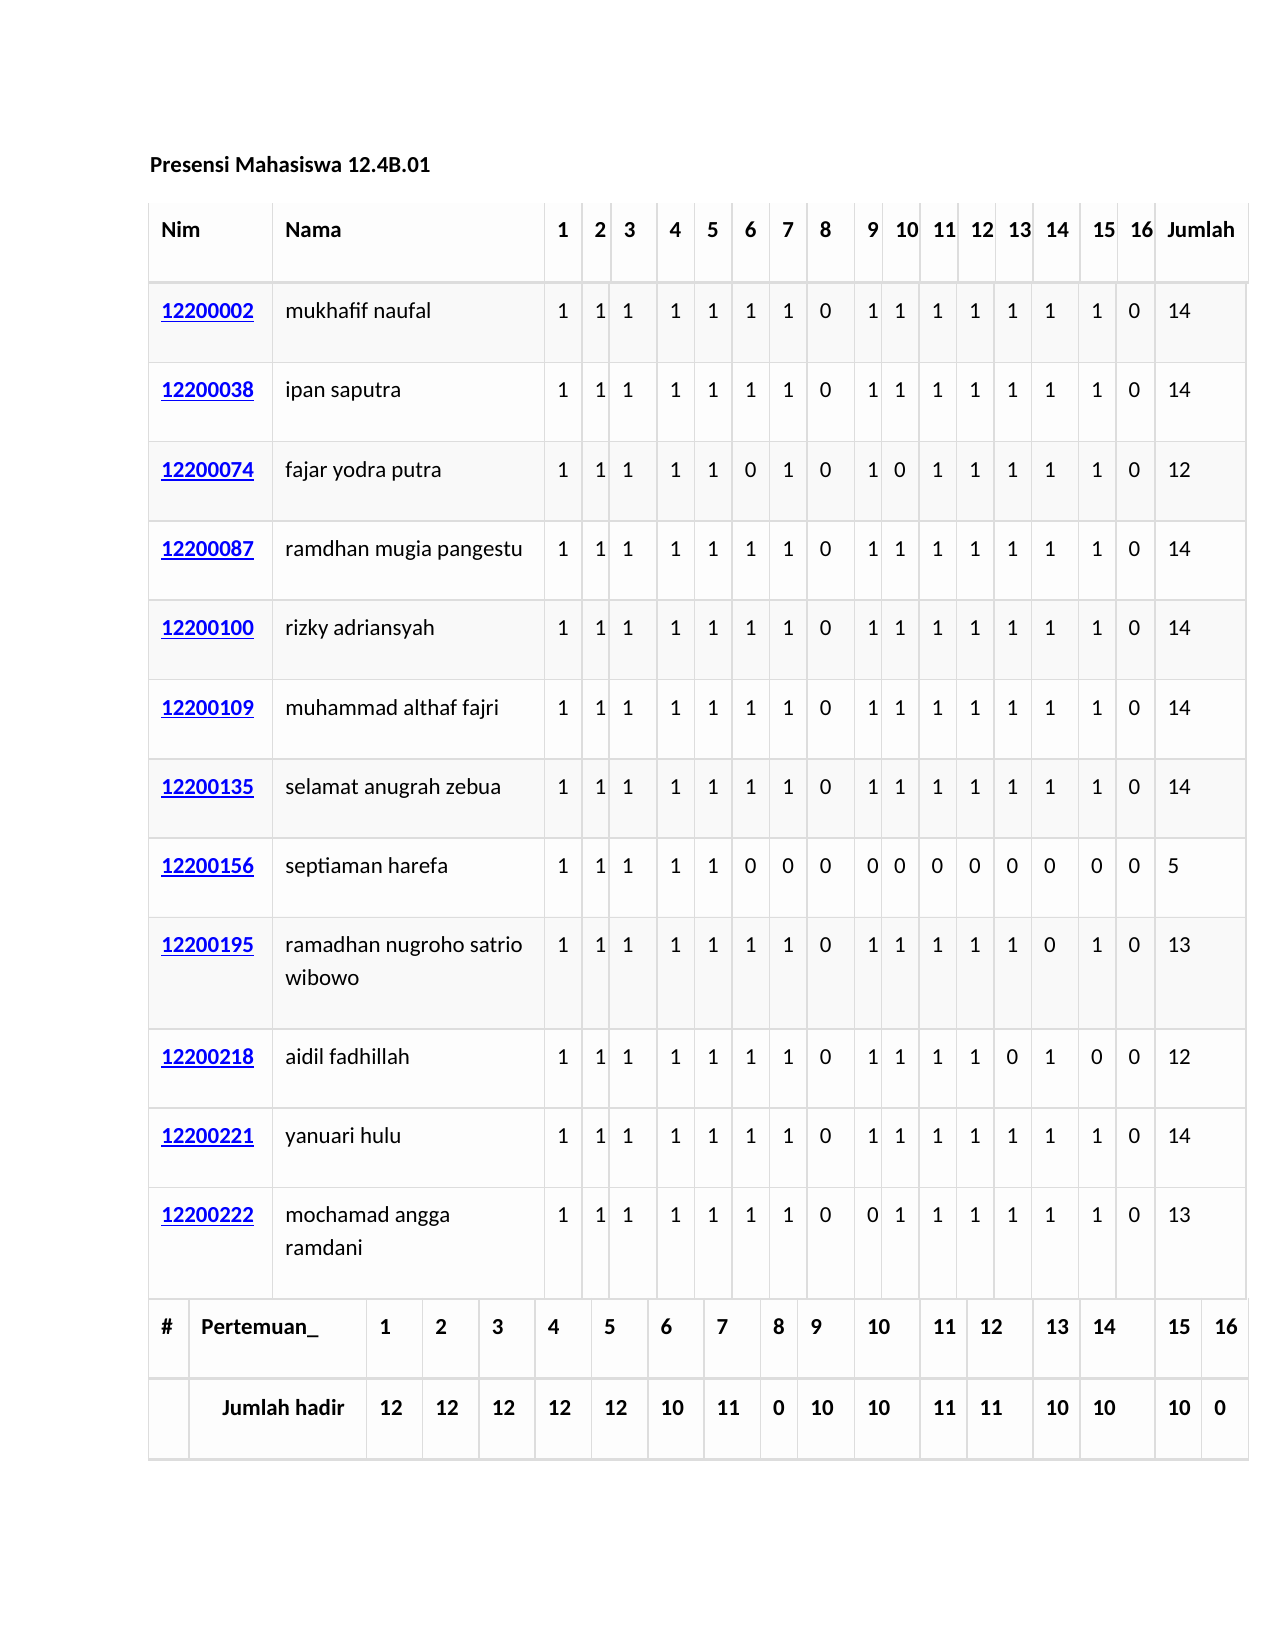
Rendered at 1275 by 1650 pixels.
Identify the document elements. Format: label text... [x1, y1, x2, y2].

table_cell 1 [658, 918, 694, 1028]
table_cell 12200087 [149, 522, 272, 599]
table_cell 1 [770, 1109, 806, 1186]
table_cell 1 [855, 601, 881, 679]
table_cell 12200100 [149, 601, 272, 679]
table_cell 0 [855, 839, 881, 916]
table_cell 1 [610, 284, 656, 362]
table_cell 12200074 [149, 442, 272, 520]
table_header 4 [658, 203, 694, 281]
table_cell 1 [957, 1188, 993, 1298]
table_cell 1 [957, 522, 993, 599]
table_cell 1 [957, 918, 993, 1028]
table_cell 15 [1156, 1300, 1201, 1377]
table_cell 1 [367, 1300, 422, 1377]
table_cell 0 [1117, 284, 1154, 362]
table_cell 1 [733, 1109, 769, 1186]
table_cell 1 [1079, 1109, 1115, 1186]
table_cell 1 [545, 601, 581, 679]
table_cell ramdhan mugia pangestu [273, 522, 544, 599]
table_cell 13 [1156, 1188, 1245, 1298]
table_cell 12200135 [149, 760, 272, 837]
table_cell 1 [658, 839, 694, 916]
table_cell 1 [610, 601, 656, 679]
table_cell 1 [882, 1109, 918, 1186]
table_cell 0 [1032, 918, 1078, 1028]
table_cell 1 [658, 363, 694, 441]
table_cell # [149, 1300, 188, 1377]
table_cell 0 [1032, 839, 1078, 916]
table_cell 1 [1079, 363, 1115, 441]
table_cell 1 [545, 680, 581, 758]
table_cell 1 [1032, 1030, 1078, 1107]
table_cell 1 [1032, 284, 1078, 362]
table_cell 0 [733, 442, 769, 520]
table_cell 0 [808, 1030, 854, 1107]
table_cell 4 [536, 1300, 591, 1377]
table_cell 0 [761, 1380, 797, 1458]
table_cell 12 [423, 1380, 478, 1458]
table_cell 10 [1034, 1380, 1079, 1458]
table_header Jumlah [1156, 203, 1248, 281]
table_cell 1 [995, 760, 1031, 837]
table_cell 1 [610, 760, 656, 837]
table_cell 1 [658, 284, 694, 362]
table_cell 1 [1032, 601, 1078, 679]
table_cell 11 [921, 1300, 966, 1377]
table_cell 1 [658, 1188, 694, 1298]
table_cell septiaman harefa [273, 839, 544, 916]
table_cell 1 [695, 1109, 731, 1186]
table_cell 12 [1156, 442, 1245, 520]
table_cell 14 [1156, 601, 1245, 679]
table_cell 1 [733, 918, 769, 1028]
table_cell ramadhan nugroho satrio wibowo [273, 918, 544, 1028]
table_header 16 [1118, 203, 1154, 281]
table_header 6 [733, 203, 769, 281]
table_cell 1 [583, 601, 608, 679]
table_cell 0 [1117, 601, 1154, 679]
table_cell 1 [1032, 442, 1078, 520]
table_cell 2 [423, 1300, 478, 1377]
table_cell 1 [1032, 522, 1078, 599]
table_cell 1 [882, 1030, 918, 1107]
table_cell 1 [1032, 680, 1078, 758]
table_cell 1 [658, 442, 694, 520]
table_cell 1 [1079, 601, 1115, 679]
table_cell 1 [957, 284, 993, 362]
table_cell Pertemuan_ [190, 1300, 366, 1377]
table_cell 12 [1156, 1030, 1245, 1107]
table_cell 14 [1156, 284, 1245, 362]
table_cell 0 [808, 442, 854, 520]
table_cell 0 [1117, 442, 1154, 520]
table_cell 1 [882, 522, 918, 599]
table_cell 0 [1117, 363, 1154, 441]
table_cell 1 [770, 1030, 806, 1107]
table_cell 1 [583, 1188, 608, 1298]
table_cell 5 [592, 1300, 647, 1377]
table_header 9 [855, 203, 882, 281]
table_cell 12200002 [149, 284, 272, 362]
table_cell 1 [855, 1030, 881, 1107]
table_cell 10 [1156, 1380, 1201, 1458]
table_cell 9 [798, 1300, 854, 1377]
table_cell 1 [695, 442, 731, 520]
table_cell 12 [592, 1380, 647, 1458]
table_cell 1 [957, 601, 993, 679]
table_cell 1 [695, 760, 731, 837]
table_cell 0 [1117, 1188, 1154, 1298]
table_cell 1 [583, 522, 608, 599]
table_cell 1 [583, 363, 608, 441]
table_cell 0 [920, 839, 956, 916]
table_cell 1 [583, 284, 608, 362]
table_cell 0 [1117, 839, 1154, 916]
table_cell 1 [610, 363, 656, 441]
table_cell 10 [855, 1300, 919, 1377]
table_cell [149, 1380, 188, 1458]
table_cell 1 [733, 680, 769, 758]
table_cell 10 [855, 1380, 919, 1458]
table_cell 1 [770, 680, 806, 758]
table_cell 0 [808, 284, 854, 362]
table_header Nama [273, 203, 544, 281]
table_cell 1 [545, 1109, 581, 1186]
table_cell 12200221 [149, 1109, 272, 1186]
table_cell 1 [545, 363, 581, 441]
table_cell 0 [1202, 1380, 1248, 1458]
table_cell 1 [855, 1109, 881, 1186]
table_cell 0 [808, 1188, 854, 1298]
table_cell 1 [957, 363, 993, 441]
table_cell fajar yodra putra [273, 442, 544, 520]
table_cell 1 [882, 284, 918, 362]
table_cell 1 [610, 839, 656, 916]
table_cell 12 [968, 1300, 1032, 1377]
table_cell mochamad angga ramdani [273, 1188, 544, 1298]
table_cell mukhafif naufal [273, 284, 544, 362]
table_cell 1 [995, 601, 1031, 679]
table_cell 1 [545, 522, 581, 599]
table_cell 1 [855, 918, 881, 1028]
table_cell 12200218 [149, 1030, 272, 1107]
table_cell 0 [995, 1030, 1031, 1107]
table_cell 1 [1079, 442, 1115, 520]
table_cell aidil fadhillah [273, 1030, 544, 1107]
table_cell 1 [1032, 363, 1078, 441]
table_cell 12200156 [149, 839, 272, 916]
table_cell 1 [855, 442, 881, 520]
table_cell 1 [658, 1109, 694, 1186]
table_cell 1 [770, 442, 806, 520]
table_cell 1 [695, 1188, 731, 1298]
table_cell 1 [695, 522, 731, 599]
table_cell 12200109 [149, 680, 272, 758]
table_cell 1 [1032, 1188, 1078, 1298]
table_cell 1 [583, 680, 608, 758]
table_cell 0 [808, 839, 854, 916]
table_cell 10 [1081, 1380, 1154, 1458]
table_cell 1 [695, 284, 731, 362]
table_cell 1 [882, 363, 918, 441]
text Presensi Mahasiswa 12.4B.01 [150, 150, 1125, 178]
table_cell 1 [1079, 284, 1115, 362]
table_cell 1 [733, 522, 769, 599]
table_cell 1 [1032, 760, 1078, 837]
table_cell 3 [480, 1300, 534, 1377]
table_cell 0 [808, 363, 854, 441]
table_cell 1 [770, 522, 806, 599]
table_cell 1 [545, 1030, 581, 1107]
table_header 13 [996, 203, 1032, 281]
table_cell 0 [808, 1109, 854, 1186]
table_cell 11 [968, 1380, 1032, 1458]
table_cell 1 [733, 760, 769, 837]
table_cell 1 [733, 363, 769, 441]
table_cell 1 [770, 601, 806, 679]
table_cell 1 [920, 918, 956, 1028]
table_cell 1 [583, 839, 608, 916]
table_cell yanuari hulu [273, 1109, 544, 1186]
table_cell 1 [658, 1030, 694, 1107]
table_cell 0 [808, 680, 854, 758]
table_cell 1 [995, 918, 1031, 1028]
table_cell 1 [995, 363, 1031, 441]
table_cell 0 [1117, 522, 1154, 599]
table_cell 1 [610, 680, 656, 758]
table_cell 1 [920, 522, 956, 599]
table_cell 1 [695, 363, 731, 441]
table_cell selamat anugrah zebua [273, 760, 544, 837]
table_cell 1 [658, 601, 694, 679]
table_cell 14 [1081, 1300, 1154, 1377]
table_cell 1 [1079, 680, 1115, 758]
table_cell 11 [921, 1380, 966, 1458]
table_cell 16 [1202, 1298, 1248, 1377]
table_cell muhammad althaf fajri [273, 680, 544, 758]
table_cell 1 [770, 918, 806, 1028]
table_cell 12 [367, 1380, 422, 1458]
table_cell 0 [808, 760, 854, 837]
table_cell 0 [957, 839, 993, 916]
table_cell 7 [705, 1300, 760, 1377]
table_cell 0 [808, 918, 854, 1028]
table_cell 1 [957, 1109, 993, 1186]
table_cell 1 [995, 442, 1031, 520]
table_cell 1 [995, 522, 1031, 599]
table_cell 5 [1156, 839, 1245, 916]
table_cell 1 [882, 680, 918, 758]
table_cell 1 [610, 1109, 656, 1186]
table_cell 14 [1156, 1109, 1245, 1186]
table_cell 1 [610, 918, 656, 1028]
table_cell 1 [545, 839, 581, 916]
table_cell 13 [1034, 1300, 1079, 1377]
table_cell 1 [957, 1030, 993, 1107]
table_cell 1 [855, 522, 881, 599]
table_cell 1 [920, 760, 956, 837]
table_cell 0 [770, 839, 806, 916]
table_cell 1 [882, 760, 918, 837]
table_cell 1 [957, 442, 993, 520]
table_header 3 [612, 203, 656, 281]
table_cell 1 [1079, 522, 1115, 599]
table_cell 1 [583, 442, 608, 520]
table_cell 0 [1117, 1030, 1154, 1107]
table_cell 8 [761, 1300, 797, 1377]
table_cell 0 [1117, 918, 1154, 1028]
table_cell ipan saputra [273, 363, 544, 441]
table_cell 1 [995, 284, 1031, 362]
table_header 1 [545, 203, 581, 281]
table_cell rizky adriansyah [273, 601, 544, 679]
table_cell 0 [1079, 839, 1115, 916]
table_cell Jumlah hadir [190, 1380, 366, 1458]
table_cell 10 [798, 1380, 854, 1458]
table_header 10 [883, 203, 919, 281]
table_header 7 [770, 203, 806, 281]
table_cell 0 [995, 839, 1031, 916]
table_cell 14 [1156, 760, 1245, 837]
table_cell 1 [545, 918, 581, 1028]
table_header 14 [1034, 203, 1079, 281]
table_header 12 [959, 203, 995, 281]
table_cell 1 [733, 601, 769, 679]
table_cell 12200038 [149, 363, 272, 441]
table_cell 1 [1079, 918, 1115, 1028]
table_cell 1 [610, 442, 656, 520]
table_cell 0 [1117, 760, 1154, 837]
table_cell 0 [1117, 680, 1154, 758]
table_cell 1 [995, 1188, 1031, 1298]
table_cell 1 [583, 760, 608, 837]
table_cell 0 [1117, 1109, 1154, 1186]
table_cell 12 [480, 1380, 534, 1458]
table_cell 14 [1156, 522, 1245, 599]
table_header 15 [1081, 203, 1117, 281]
table_cell 1 [1079, 1188, 1115, 1298]
table_cell 1 [695, 839, 731, 916]
table_cell 1 [995, 1109, 1031, 1186]
table_cell 1 [658, 760, 694, 837]
table_cell 1 [770, 284, 806, 362]
table_cell 1 [695, 1030, 731, 1107]
table_cell 1 [733, 1030, 769, 1107]
table_cell 0 [1079, 1030, 1115, 1107]
table_cell 1 [583, 918, 608, 1028]
table_cell 1 [920, 442, 956, 520]
table_cell 1 [610, 522, 656, 599]
table_cell 1 [920, 680, 956, 758]
table_cell 1 [855, 680, 881, 758]
table_cell 12 [536, 1380, 591, 1458]
table_cell 1 [957, 680, 993, 758]
table_cell 1 [733, 1188, 769, 1298]
table_cell 14 [1156, 680, 1245, 758]
table_cell 1 [770, 1188, 806, 1298]
table_cell 12200222 [149, 1188, 272, 1298]
table_cell 1 [920, 1188, 956, 1298]
table_cell 1 [545, 1188, 581, 1298]
table_cell 1 [545, 284, 581, 362]
table_cell 1 [583, 1030, 608, 1107]
table_cell 1 [920, 284, 956, 362]
table_cell 0 [808, 601, 854, 679]
table_cell 1 [610, 1030, 656, 1107]
table_cell 0 [882, 442, 918, 520]
table_cell 1 [882, 1188, 918, 1298]
table_cell 1 [882, 601, 918, 679]
table_cell 1 [545, 760, 581, 837]
table_cell 1 [610, 1188, 656, 1298]
table_cell 1 [855, 284, 881, 362]
table_cell 1 [545, 442, 581, 520]
table_cell 1 [658, 522, 694, 599]
table_cell 0 [808, 522, 854, 599]
table_cell 1 [695, 918, 731, 1028]
table_cell 6 [649, 1300, 703, 1377]
table_cell 0 [855, 1188, 881, 1298]
table_cell 14 [1156, 363, 1245, 441]
table_cell 1 [770, 363, 806, 441]
table_cell 1 [1032, 1109, 1078, 1186]
table_cell 1 [920, 1030, 956, 1107]
table_cell 10 [649, 1380, 703, 1458]
table_cell 0 [733, 839, 769, 916]
table_cell 1 [920, 363, 956, 441]
table_header 11 [921, 203, 957, 281]
table_cell 1 [770, 760, 806, 837]
table_cell 11 [705, 1380, 760, 1458]
table_cell 13 [1156, 918, 1245, 1028]
table_cell 1 [920, 601, 956, 679]
table_cell 1 [733, 284, 769, 362]
table_cell 1 [920, 1109, 956, 1186]
table_cell 1 [855, 363, 881, 441]
table_cell 1 [882, 918, 918, 1028]
table_cell 1 [1079, 760, 1115, 837]
table_cell 1 [995, 680, 1031, 758]
table_header Nim [149, 203, 272, 281]
table_cell 0 [882, 839, 918, 916]
table_cell 1 [855, 760, 881, 837]
table_cell 12200195 [149, 918, 272, 1028]
table_cell 1 [695, 601, 731, 679]
table_header 8 [808, 203, 854, 281]
table_header 5 [695, 203, 731, 281]
table_header 2 [583, 203, 610, 281]
table_cell 1 [695, 680, 731, 758]
table_cell 1 [583, 1109, 608, 1186]
table_cell 1 [957, 760, 993, 837]
table_cell 1 [658, 680, 694, 758]
